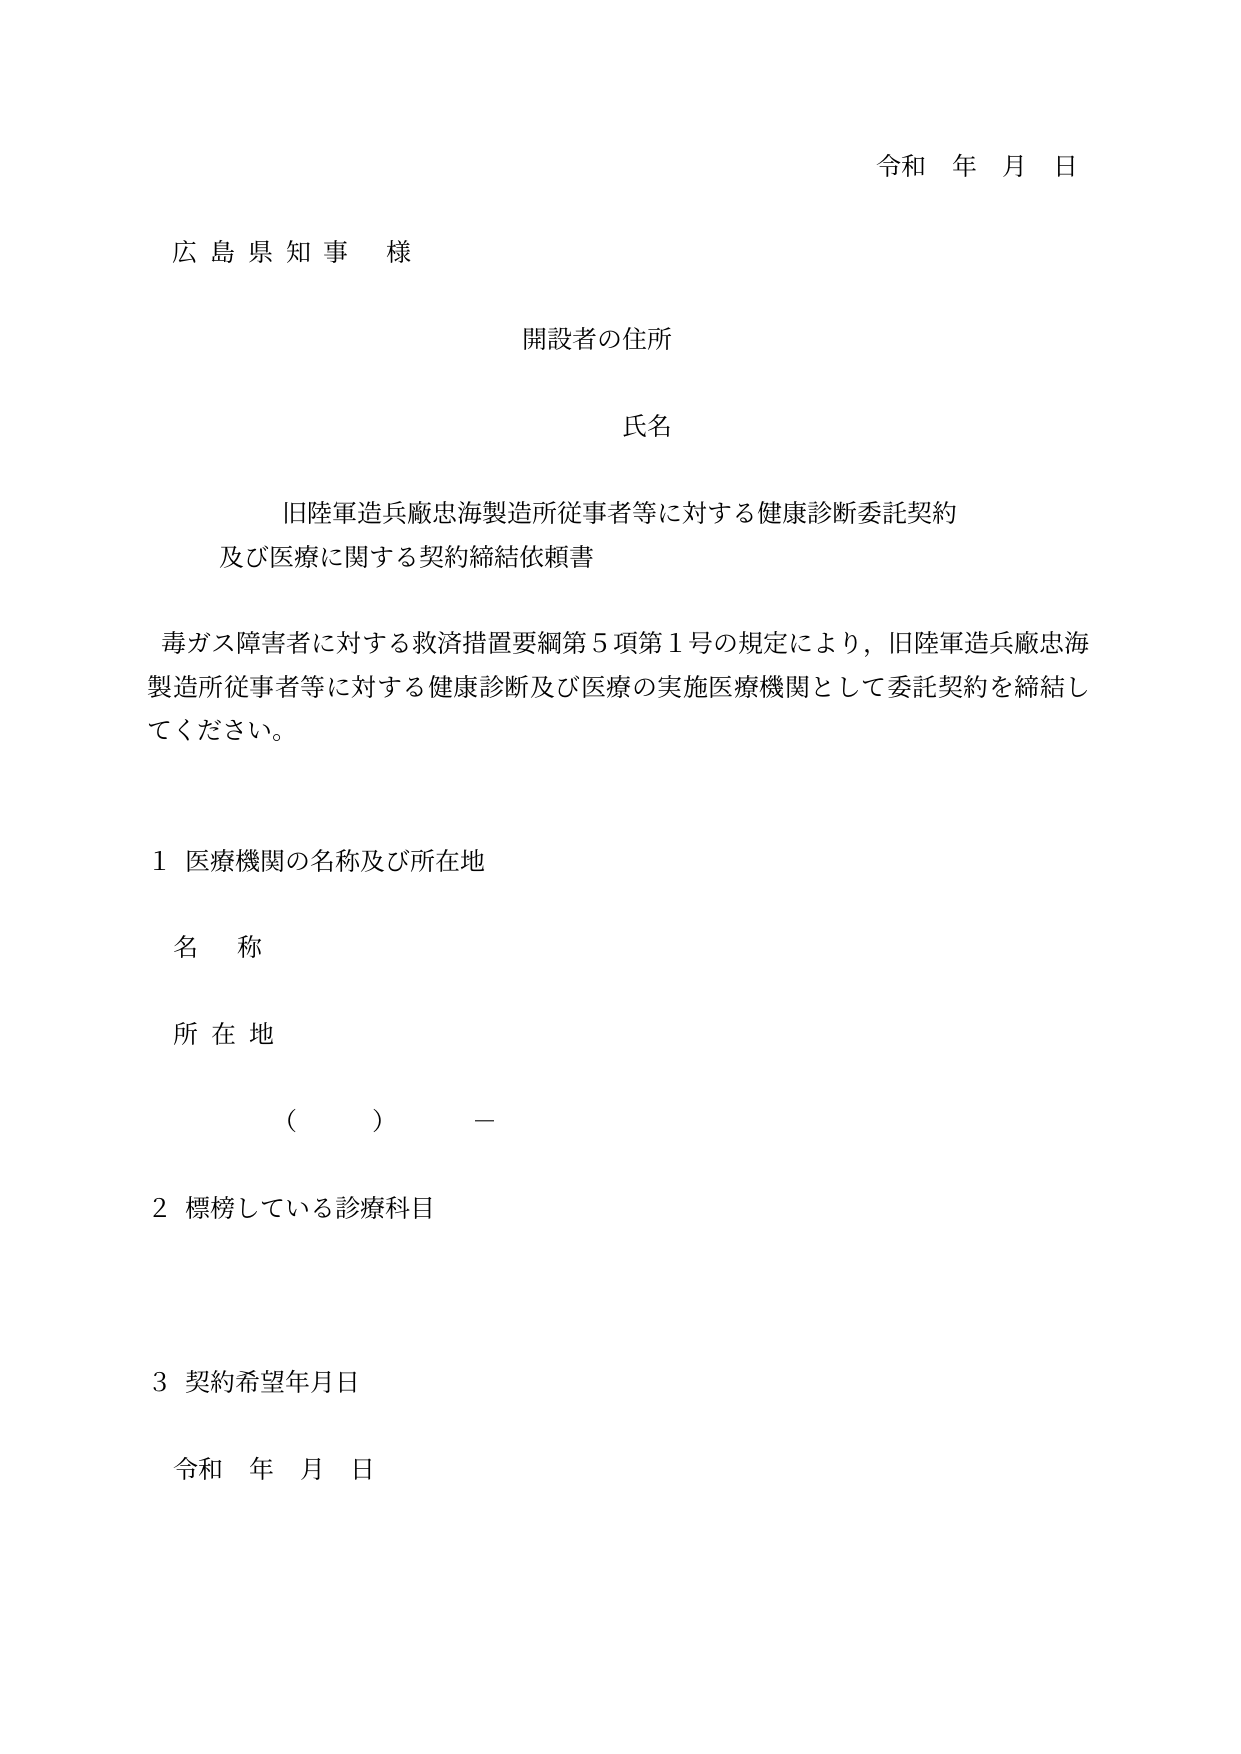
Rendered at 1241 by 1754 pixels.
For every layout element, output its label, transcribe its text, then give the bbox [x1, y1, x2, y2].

text 及び医療に関する契約締結依頼書 [148, 533, 1092, 577]
text 令和 年 月 日 [148, 142, 1078, 186]
text 所 在 地 [148, 1011, 1092, 1055]
text 広 島 県 知 事 様 [148, 229, 1092, 273]
text 毒ガス障害者に対する救済措置要綱第５項第１号の規定により，旧陸軍造兵廠忠海製造所従事者等に対する健康診断及び医療の実施医療機関として委託契約を締結してください。 [148, 620, 1092, 751]
text 名 称 [148, 924, 1092, 968]
text ３ 契約希望年月日 [148, 1359, 1092, 1402]
text 氏名 [148, 403, 1092, 447]
text １ 医療機関の名称及び所在地 [148, 837, 1092, 881]
text ２ 標榜している診療科目 [148, 1185, 1092, 1228]
text （ ） － [148, 1098, 1092, 1142]
text 開設者の住所 [148, 316, 1092, 360]
text 令和 年 月 日 [148, 1446, 1092, 1489]
text 旧陸軍造兵廠忠海製造所従事者等に対する健康診断委託契約 [148, 490, 1092, 533]
